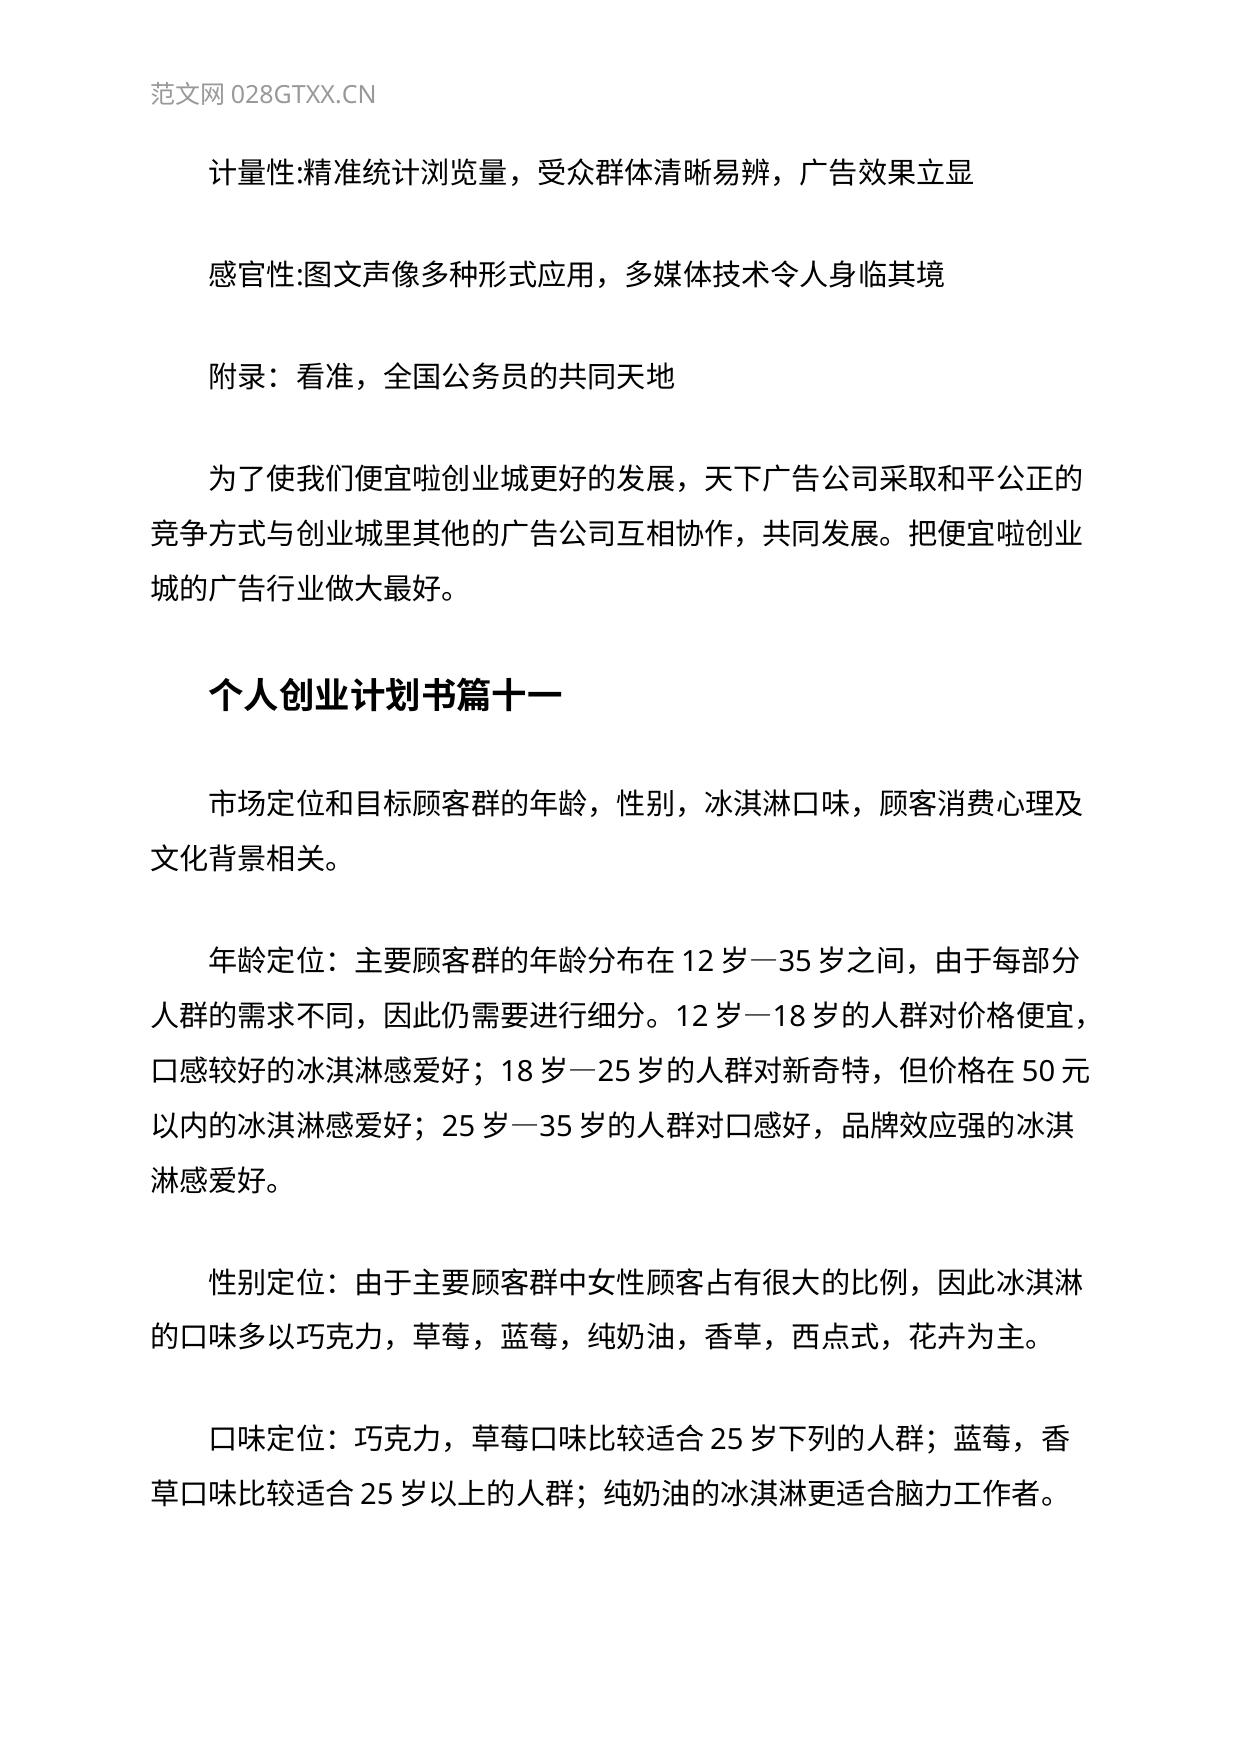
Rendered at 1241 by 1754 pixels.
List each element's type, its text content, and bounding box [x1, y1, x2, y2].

text 为了使我们便宜啦创业城更好的发展，天下广告公司采取和平公正的竞争方式与创业城里其他的广告公司互相协作，共同发展。把便宜啦创业城的广告行业做大最好。 [150, 456, 1090, 608]
text 市场定位和目标顾客群的年龄，性别，冰淇淋口味，顾客消费心理及文化背景相关。 [150, 781, 1090, 878]
text 计量性:精准统计浏览量，受众群体清晰易辨，广告效果立显 [150, 150, 1090, 192]
text 年龄定位：主要顾客群的年龄分布在12岁—35岁之间，由于每部分人群的需求不同，因此仍需要进行细分。12岁—18岁的人群对价格便宜，口感较好的冰淇淋感爱好；18岁—25岁的人群对新奇特，但价格在50元以内的冰淇淋感爱好；25岁—35岁的人群对口感好，品牌效应强的冰淇淋感爱好。 [150, 937, 1090, 1200]
text 口味定位：巧克力，草莓口味比较适合25岁下列的人群；蓝莓，香草口味比较适合25岁以上的人群；纯奶油的冰淇淋更适合脑力工作者。 [150, 1416, 1090, 1513]
text 感官性:图文声像多种形式应用，多媒体技术令人身临其境 [150, 252, 1090, 294]
text 附录：看准，全国公务员的共同天地 [150, 354, 1090, 396]
text 性别定位：由于主要顾客群中女性顾客占有很大的比例，因此冰淇淋的口味多以巧克力，草莓，蓝莓，纯奶油，香草，西点式，花卉为主。 [150, 1259, 1090, 1356]
text 个人创业计划书篇十一 [150, 667, 1090, 718]
